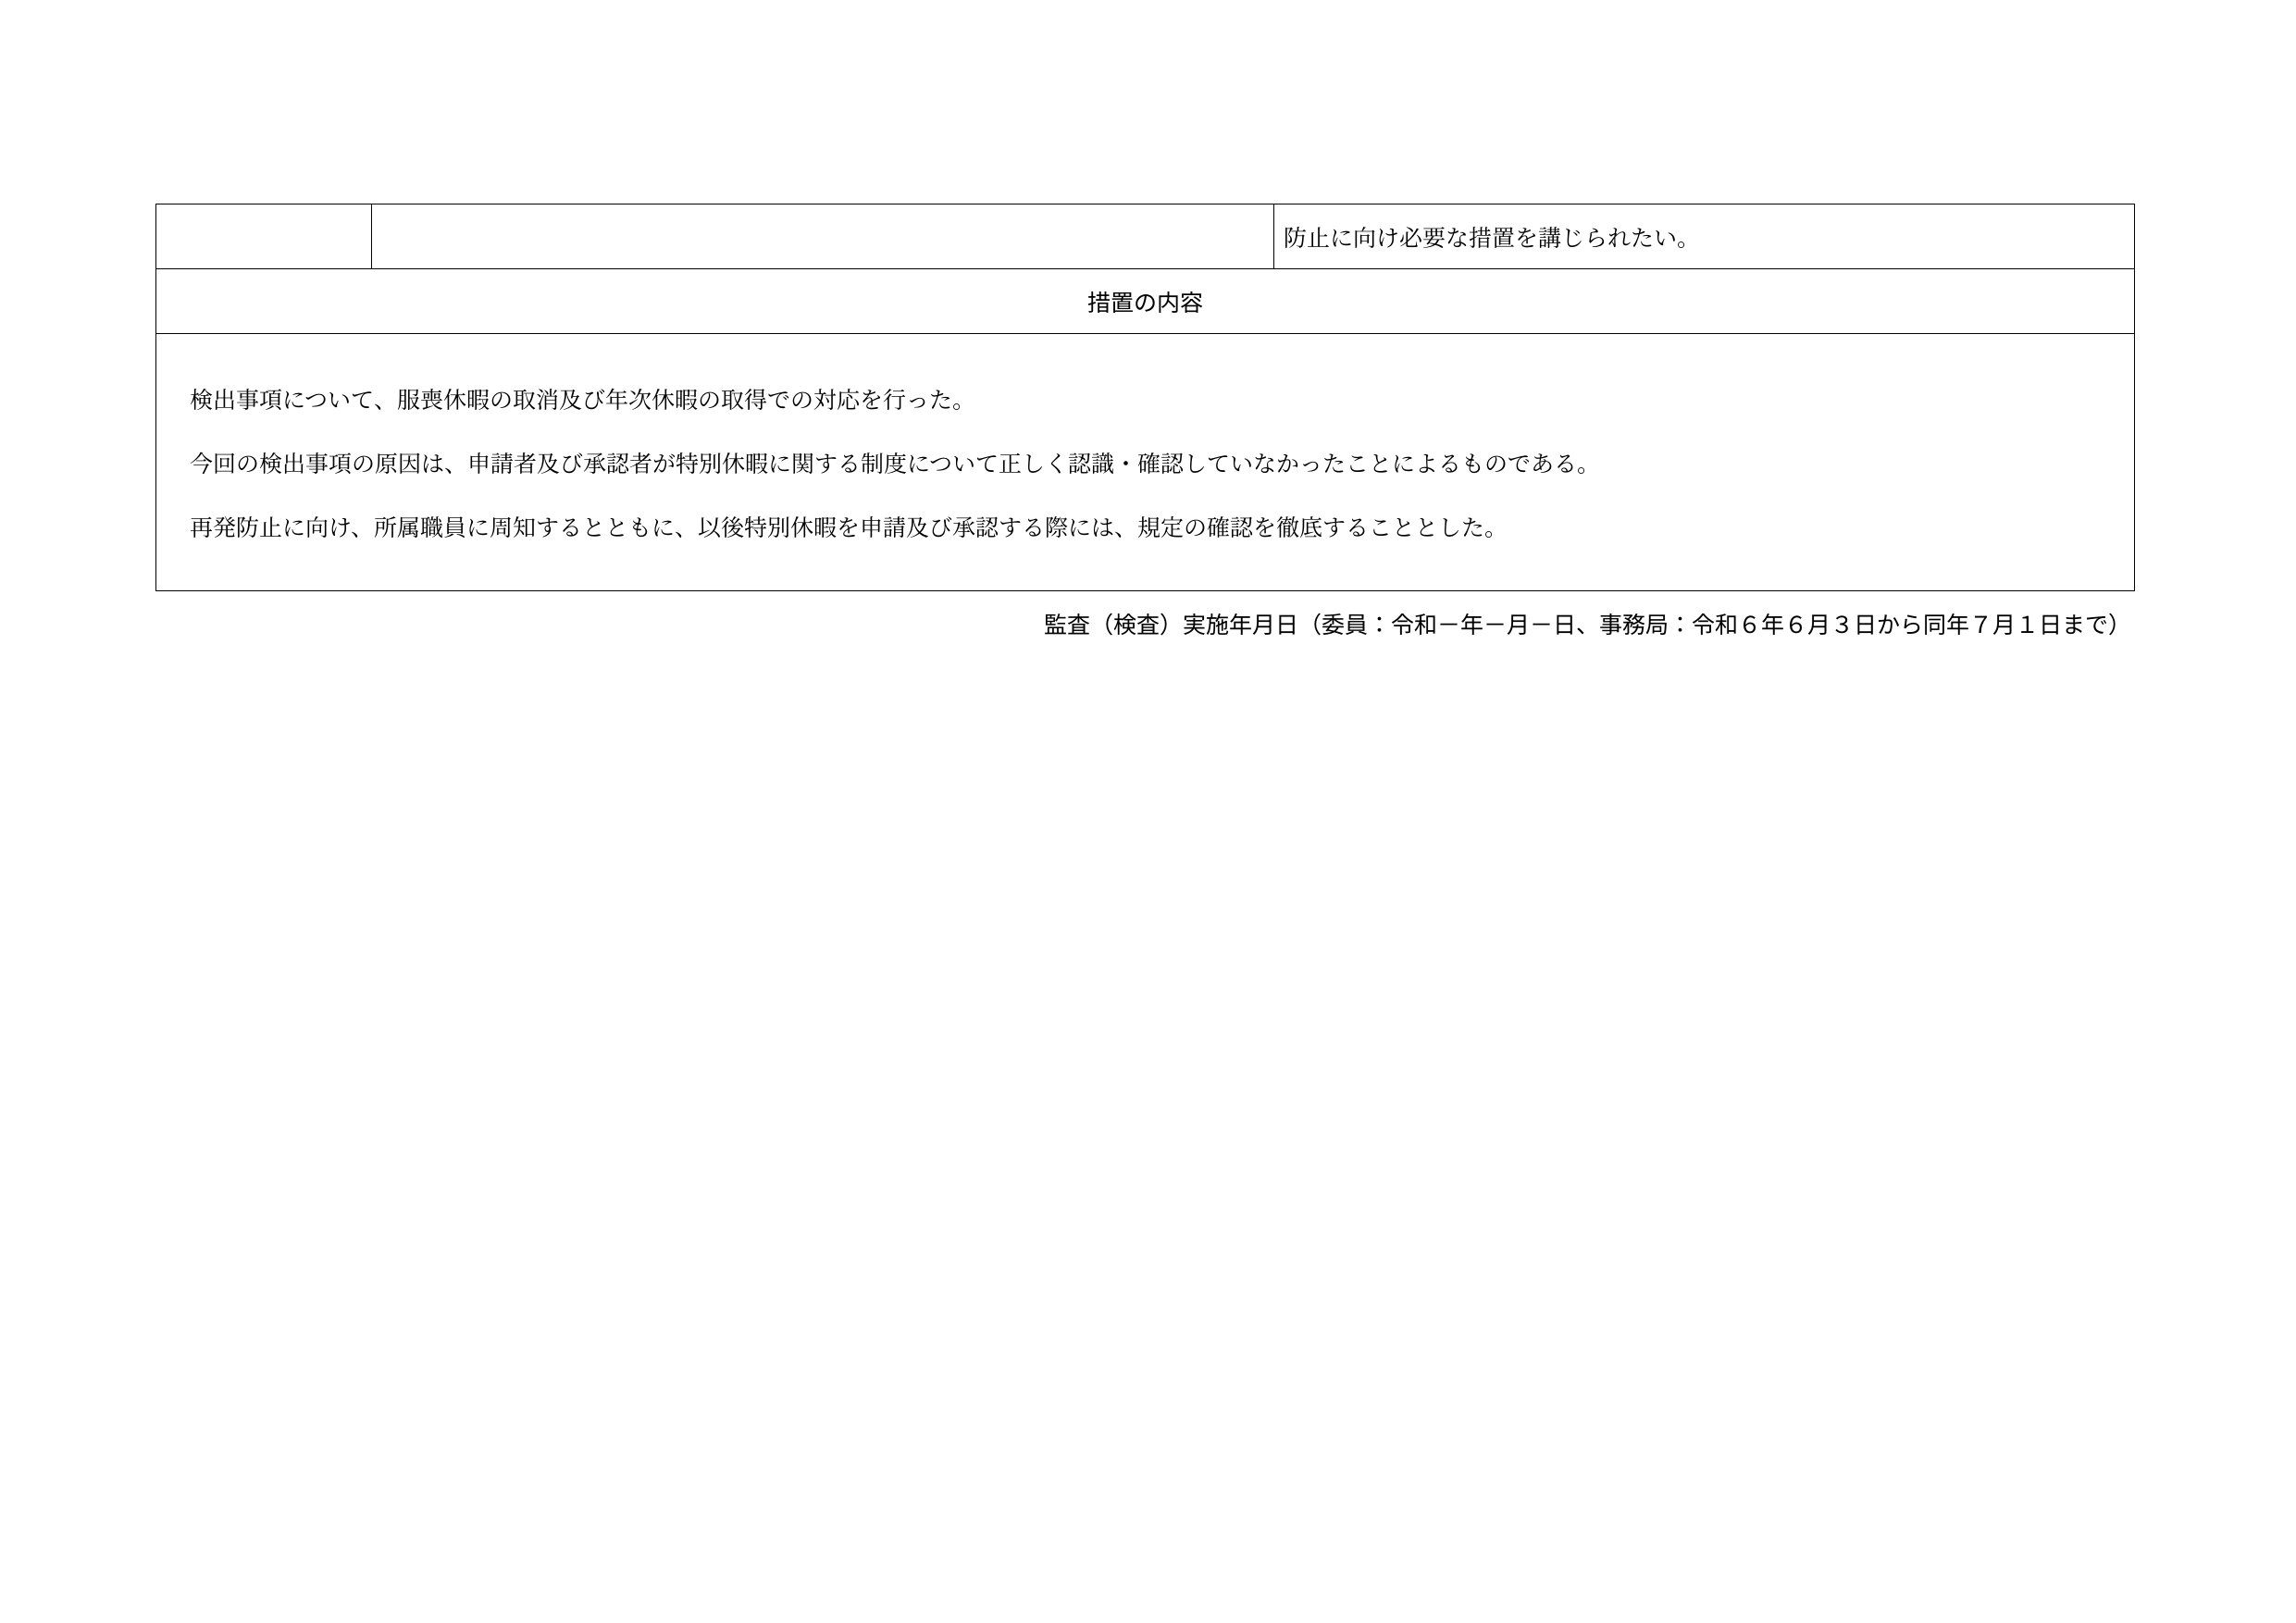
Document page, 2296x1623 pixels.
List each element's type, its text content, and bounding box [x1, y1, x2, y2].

text 監査（検査）実施年月日（委員：令和－年－月－日、事務局：令和６年６月３日から同年７月１日まで） [156, 591, 2131, 655]
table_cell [1274, 204, 2134, 268]
table_cell 検出事項について、服喪休暇の取消及び年次休暇の取得での対応を行った。 今回の検出事項の原因は、申請者及び承認者が特別休暇に関する制度について正しく認識・確認していなかったことによるものである。 再発防止に向け、所属職員に周知するとともに、以後特別休暇を申請及び承認する際には、規定の確認を徹底することとした。 [156, 334, 2134, 590]
table_cell 措置の内容 [156, 269, 2134, 333]
table_cell 福祉部 子ども家庭局 [156, 204, 371, 268]
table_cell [372, 204, 1273, 268]
